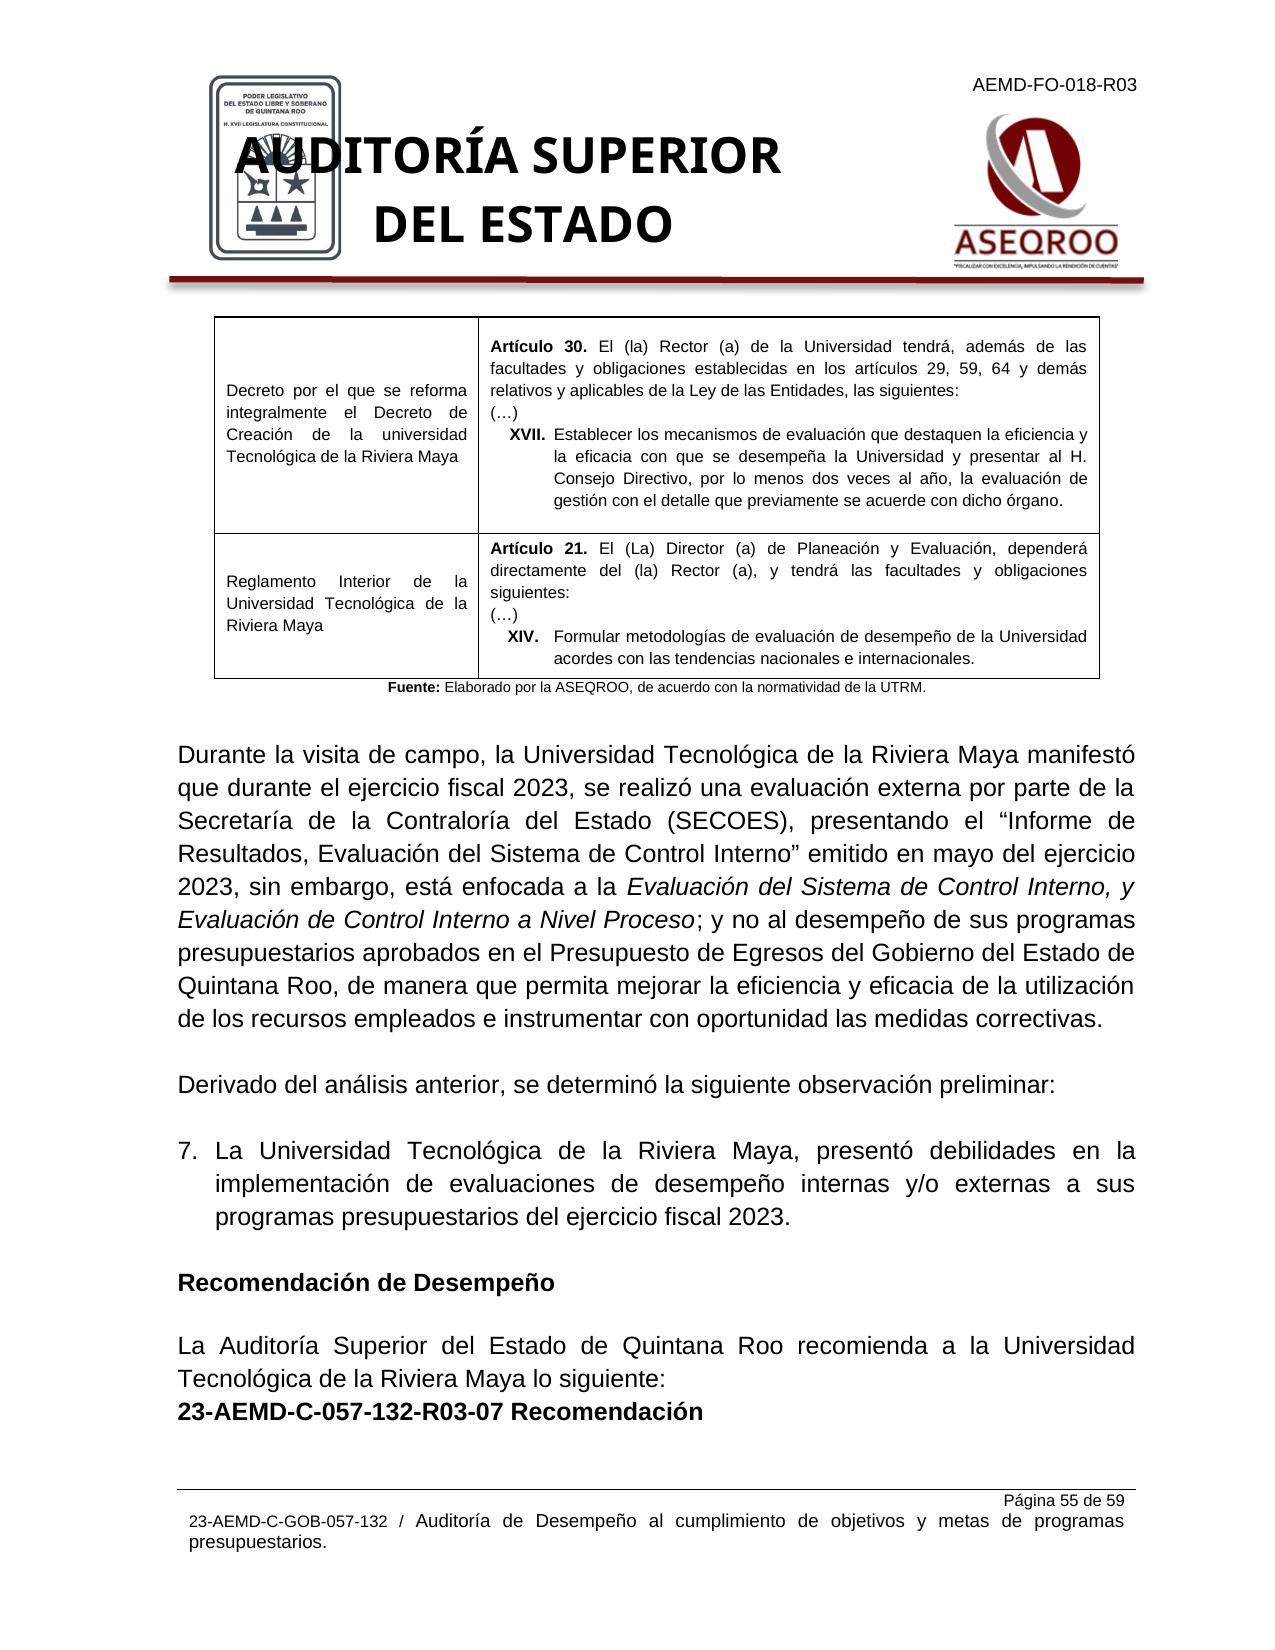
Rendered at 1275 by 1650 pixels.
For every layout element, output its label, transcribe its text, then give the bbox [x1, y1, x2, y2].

list Derivado del análisis anterior, se determinó la siguiente observación preliminar: [177, 1070, 1137, 1098]
text Recomendación de Desempeño [177, 1268, 1137, 1297]
table_cell Fuente: Elaborado por la ASEQROO, de acuerdo con la normatividad de la UTRM. [215, 679, 1099, 707]
text 23-AEMD-C-057-132-R03-07 Recomendación [177, 1397, 1137, 1426]
text La Auditoría Superior del Estado de Quintana Roo recomienda a la Universidad Tecnológica de la Riviera Maya lo siguiente: [177, 1331, 1137, 1393]
picture [954, 114, 1118, 269]
table_cell Decreto por el que se reforma integralmente el Decreto de Creación de la universidad Tecnológica de la Riviera Maya [215, 318, 478, 532]
table_cell Reglamento Interior de la Universidad Tecnológica de la Riviera Maya [215, 534, 478, 678]
table_cell Artículo 21. El (La) Director (a) de Planeación y Evaluación, dependerá directamente del (la) Rector (a), y tendrá las facultades y obligaciones siguientes: (…) Formular metodologías de evaluación de desempeño de la Universidad acordes con las tendencias nacionales e internacionales. [479, 534, 1099, 678]
picture [207, 75, 342, 261]
text Durante la visita de campo, la Universidad Tecnológica de la Riviera Maya manifestó que durante el ejercicio fiscal 2023, se realizó una evaluación externa por parte de la Secretaría de la Contraloría del Estado (SECOES), presentando el “Informe de Resultados, Evaluación del Sistema de Control Interno” emitido en mayo del ejercicio 2023, sin embargo, está enfocada a la Evaluación del Sistema de Control Interno, y Evaluación de Control Interno a Nivel Proceso; y no al desempeño de sus programas presupuestarios aprobados en el Presupuesto de Egresos del Gobierno del Estado de Quintana Roo, de manera que permita mejorar la eficiencia y eficacia de la utilización de los recursos empleados e instrumentar con oportunidad las medidas correctivas. [177, 739, 1137, 1032]
list La Universidad Tecnológica de la Riviera Maya, presentó debilidades en la implementación de evaluaciones de desempeño internas y/o externas a sus programas presupuestarios del ejercicio fiscal 2023. [177, 1136, 1137, 1231]
table_cell Artículo 30. El (la) Rector (a) de la Universidad tendrá, además de las facultades y obligaciones establecidas en los artículos 29, 59, 64 y demás relativos y aplicables de la Ley de las Entidades, las siguientes: (…) Establecer los mecanismos de evaluación que destaquen la eficiencia y la eficacia con que se desempeña la Universidad y presentar al H. Consejo Directivo, por lo menos dos veces al año, la evaluación de gestión con el detalle que previamente se acuerde con dicho órgano. [479, 318, 1099, 532]
